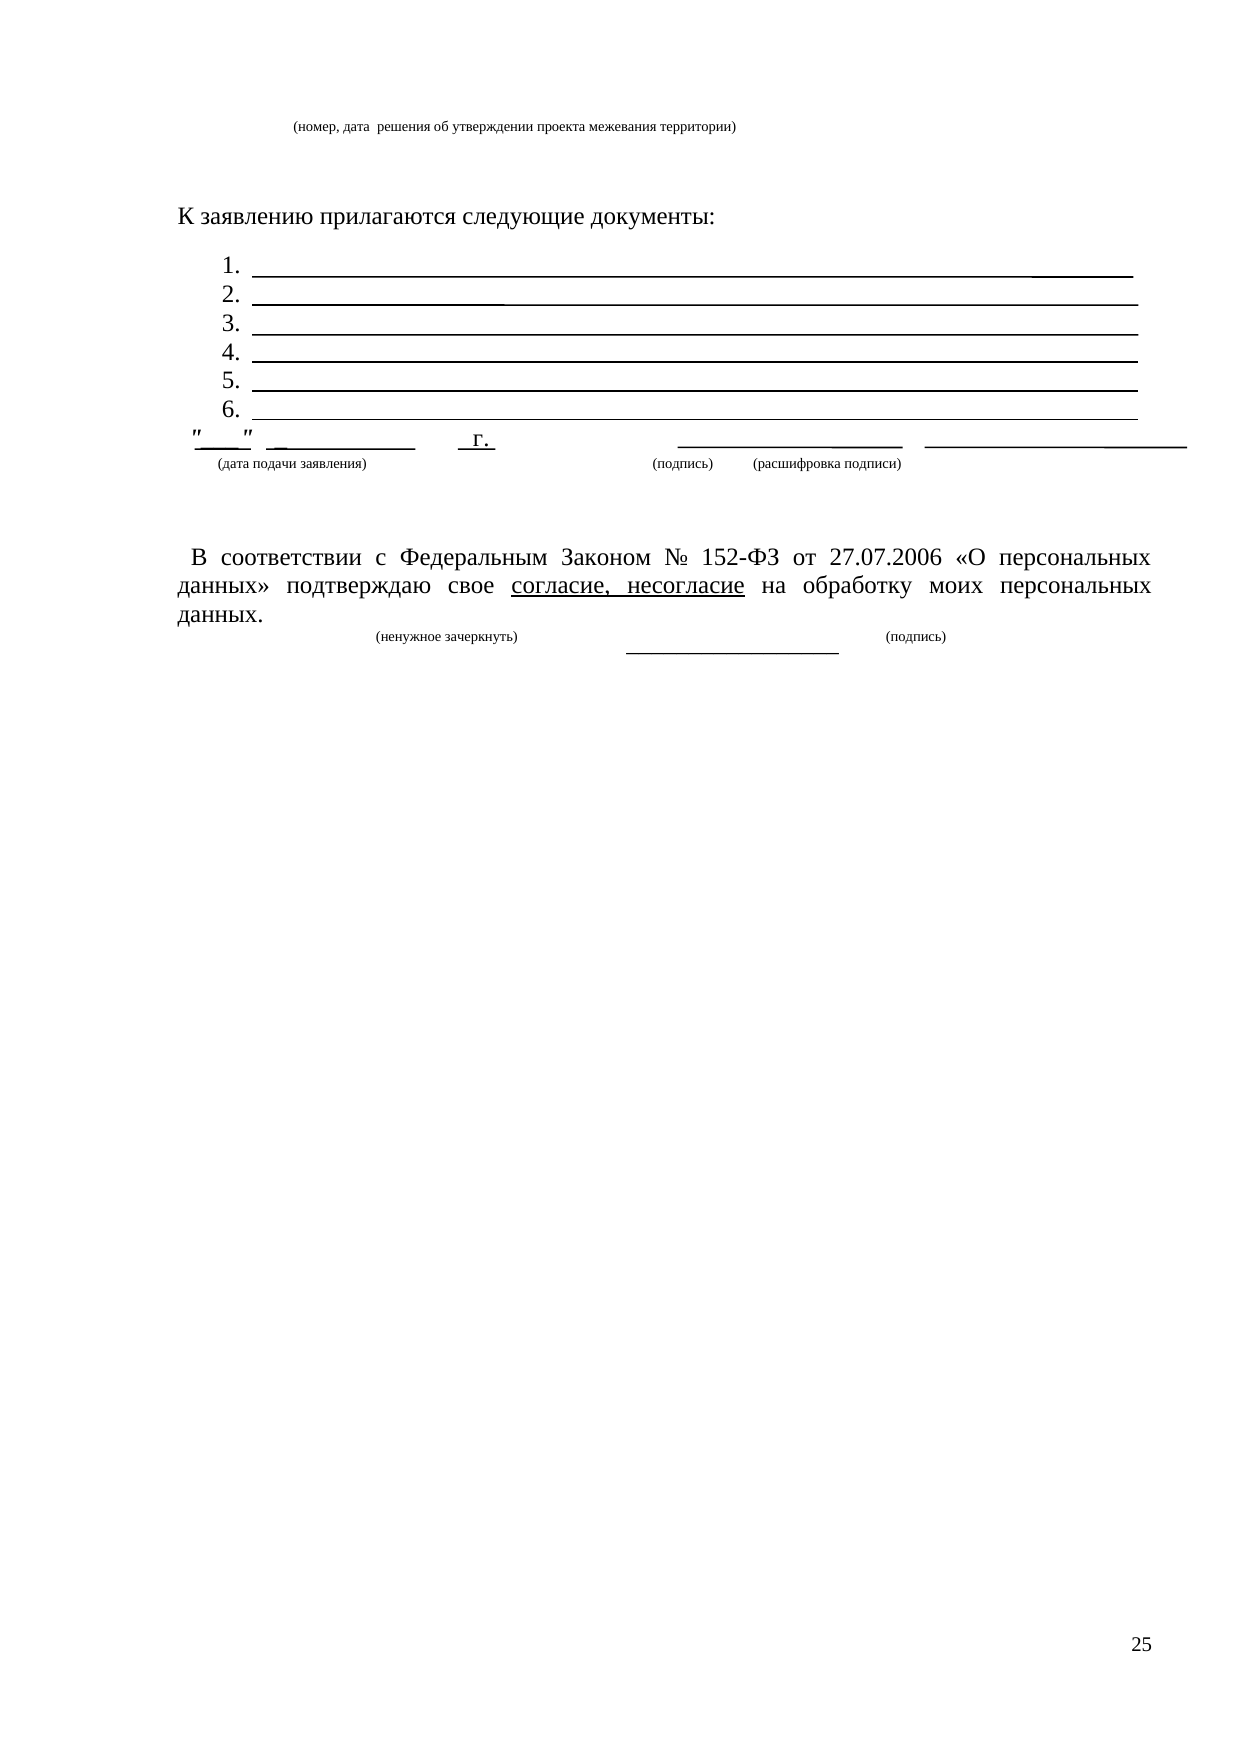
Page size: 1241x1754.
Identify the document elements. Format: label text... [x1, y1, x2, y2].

text 5. [177, 365, 1152, 394]
table_header г. [418, 423, 629, 455]
text (дата подачи заявления) (подпись) (расшифровка подписи) [177, 455, 1152, 484]
text К заявлению прилагаются следующие документы: [177, 201, 1152, 229]
table_header _ [265, 423, 418, 455]
text 1. [177, 250, 1152, 279]
text В соответствии с Федеральным Законом № 152-ФЗ от 27.07.2006 «О персональных данных» подтверждаю свое согласие, несогласие на обработку моих персональных данных. [177, 542, 1152, 628]
table_header "___" [177, 423, 265, 455]
text 3. [177, 308, 1152, 337]
text 2. [177, 279, 1152, 308]
text 4. [177, 337, 1152, 365]
table_header [629, 423, 1192, 455]
text 6. [177, 394, 1152, 423]
text (ненужное зачеркнуть) _________________ (подпись) [251, 628, 1152, 657]
text (номер, дата решения об утверждении проекта межевания территории) [177, 118, 1152, 147]
